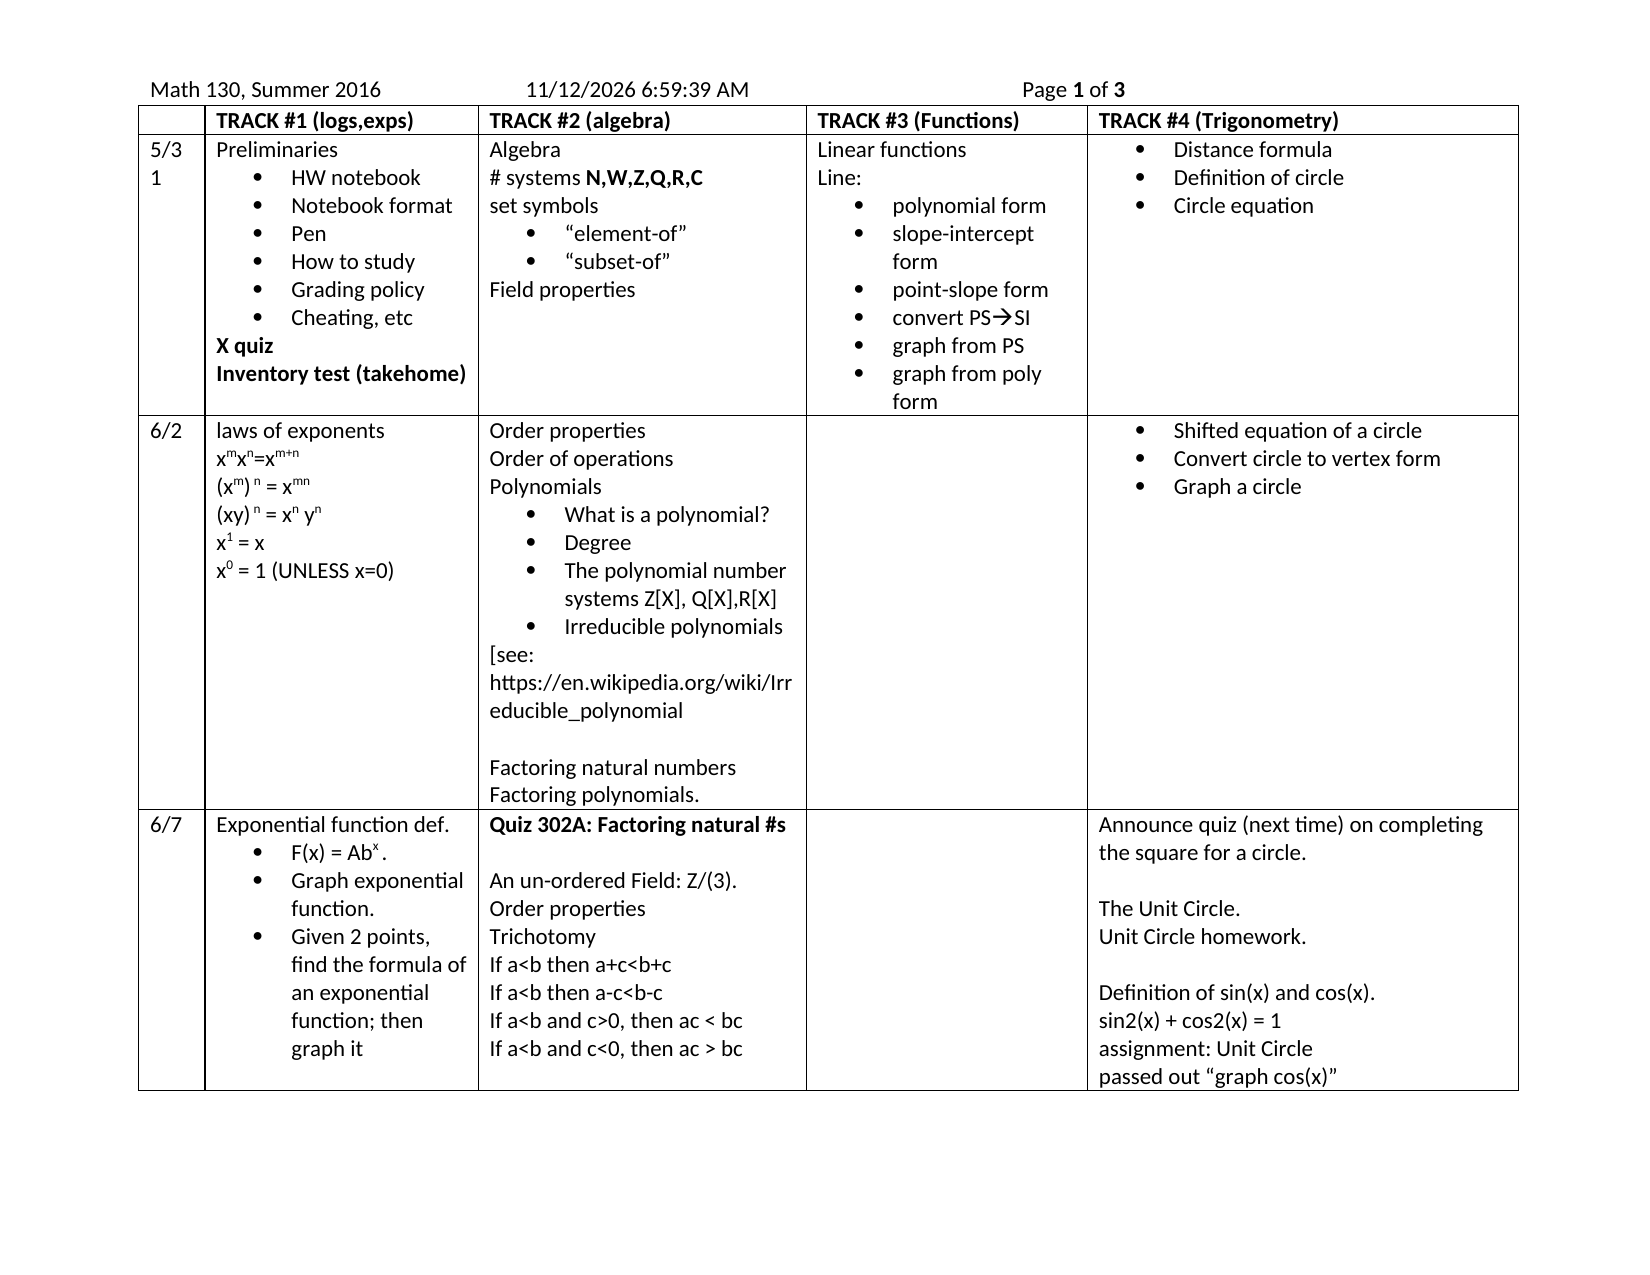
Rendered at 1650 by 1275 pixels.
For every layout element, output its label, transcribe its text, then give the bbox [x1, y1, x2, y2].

table_cell 6/2 [139, 416, 204, 809]
table_header TRACK #3 (Functions) [807, 106, 1087, 134]
table_cell Algebra # systems N,W,Z,Q,R,C set symbols “element-of” “subset-of” Field properties [479, 135, 806, 415]
table_cell Quiz 302A: Factoring natural #s An un-ordered Field: Z/(3). Order properties Trichotomy If a<b then a+c<b+c If a<b then a-c<b-c If a<b and c>0, then ac < bc If a<b and c<0, then ac > bc [479, 810, 806, 1090]
table_header TRACK #2 (algebra) [479, 106, 806, 134]
table_cell Shifted equation of a circle Convert circle to vertex form Graph a circle [1088, 416, 1518, 809]
table_cell Preliminaries HW notebook Notebook format Pen How to study Grading policy Cheating, etc X quiz Inventory test (takehome) [206, 135, 478, 415]
table_cell 6/7 [139, 810, 204, 1090]
table_cell 5/31 [139, 135, 204, 415]
table_header TRACK #1 (logs,exps) [206, 106, 478, 134]
table_cell Linear functions Line: polynomial form slope-intercept form point-slope form convert PSSI graph from PS graph from poly form [807, 135, 1087, 415]
table_header [139, 106, 204, 134]
table_header TRACK #4 (Trigonometry) [1088, 106, 1518, 134]
table_cell [807, 416, 1087, 809]
table_cell [807, 810, 1087, 1090]
table_cell Announce quiz (next time) on completing the square for a circle. The Unit Circle. Unit Circle homework. Definition of sin(x) and cos(x). sin2(x) + cos2(x) = 1 assignment: Unit Circle passed out “graph cos(x)” [1088, 810, 1518, 1090]
table_cell Exponential function def. F(x) = Abx . Graph exponential function. Given 2 points, find the formula of an exponential function; then graph it [206, 810, 478, 1090]
table_cell Order properties Order of operations Polynomials What is a polynomial? Degree The polynomial number systems Z[X], Q[X],R[X] Irreducible polynomials [see: https://en.wikipedia.org/wiki/Irreducible_polynomial Factoring natural numbers Factoring polynomials. [479, 416, 806, 809]
table_cell laws of exponents xmxn=xm+n (xm) n = xmn (xy) n = xn yn x1 = x x0 = 1 (UNLESS x=0) [206, 416, 478, 809]
table_cell Distance formula Definition of circle Circle equation [1088, 135, 1518, 415]
